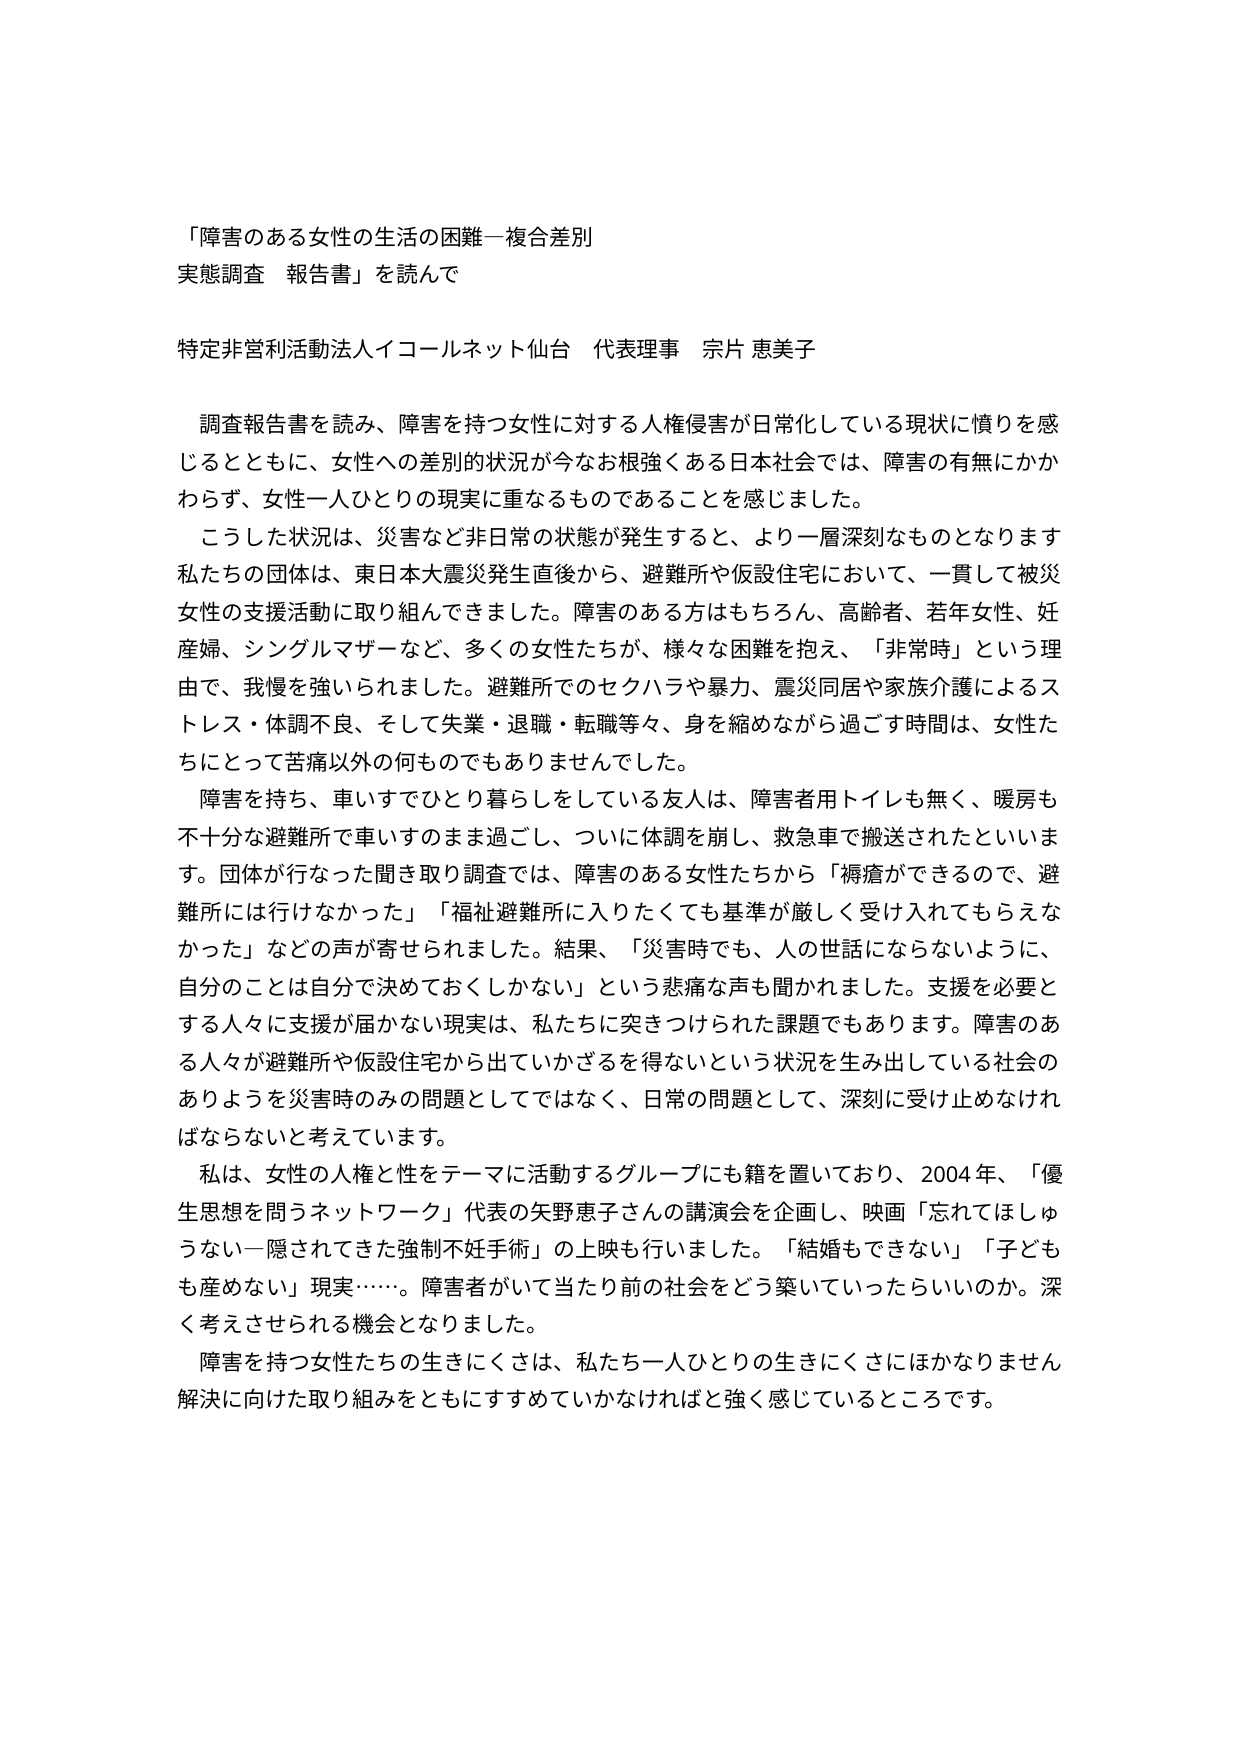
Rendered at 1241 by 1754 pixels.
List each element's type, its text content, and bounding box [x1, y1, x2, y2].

text 私は、女性の人権と性をテーマに活動するグループにも籍を置いており、2004年、「優生思想を問うネットワーク」代表の矢野恵子さんの講演会を企画し、映画「忘れてほしゅうない―隠されてきた強制不妊手術」の上映も行いました。「結婚もできない」「子どもも産めない」現実……。障害者がいて当たり前の社会をどう築いていったらいいのか。深く考えさせられる機会となりました。 [177, 1154, 1063, 1342]
text 実態調査 報告書」を読んで [177, 254, 1063, 292]
text こうした状況は、災害など非日常の状態が発生すると、より一層深刻なものとなります。私たちの団体は、東日本大震災発生直後から、避難所や仮設住宅において、一貫して被災女性の支援活動に取り組んできました。障害のある方はもちろん、高齢者、若年女性、妊産婦、シングルマザーなど、多くの女性たちが、様々な困難を抱え、「非常時」という理由で、我慢を強いられました。避難所でのセクハラや暴力、震災同居や家族介護によるストレス・体調不良、そして失業・退職・転職等々、身を縮めながら過ごす時間は、女性たちにとって苦痛以外の何ものでもありませんでした。 [177, 517, 1063, 779]
text 特定非営利活動法人イコールネット仙台 代表理事 宗片 恵美子 [177, 329, 1063, 367]
text 障害を持つ女性たちの生きにくさは、私たち一人ひとりの生きにくさにほかなりません。解決に向けた取り組みをともにすすめていかなければと強く感じているところです。 [177, 1342, 1063, 1417]
text 障害を持ち、車いすでひとり暮らしをしている友人は、障害者用トイレも無く、暖房も不十分な避難所で車いすのまま過ごし、ついに体調を崩し、救急車で搬送されたといいます。団体が行なった聞き取り調査では、障害のある女性たちから「褥瘡ができるので、避難所には行けなかった」「福祉避難所に入りたくても基準が厳しく受け入れてもらえなかった」などの声が寄せられました。結果、「災害時でも、人の世話にならないように、自分のことは自分で決めておくしかない」という悲痛な声も聞かれました。支援を必要とする人々に支援が届かない現実は、私たちに突きつけられた課題でもあります。障害のある人々が避難所や仮設住宅から出ていかざるを得ないという状況を生み出している社会のありようを災害時のみの問題としてではなく、日常の問題として、深刻に受け止めなければならないと考えています。 [177, 779, 1063, 1154]
text 「障害のある女性の生活の困難―複合差別 [177, 217, 1063, 254]
text 調査報告書を読み、障害を持つ女性に対する人権侵害が日常化している現状に憤りを感じるとともに、女性への差別的状況が今なお根強くある日本社会では、障害の有無にかかわらず、女性一人ひとりの現実に重なるものであることを感じました。 [177, 404, 1063, 517]
